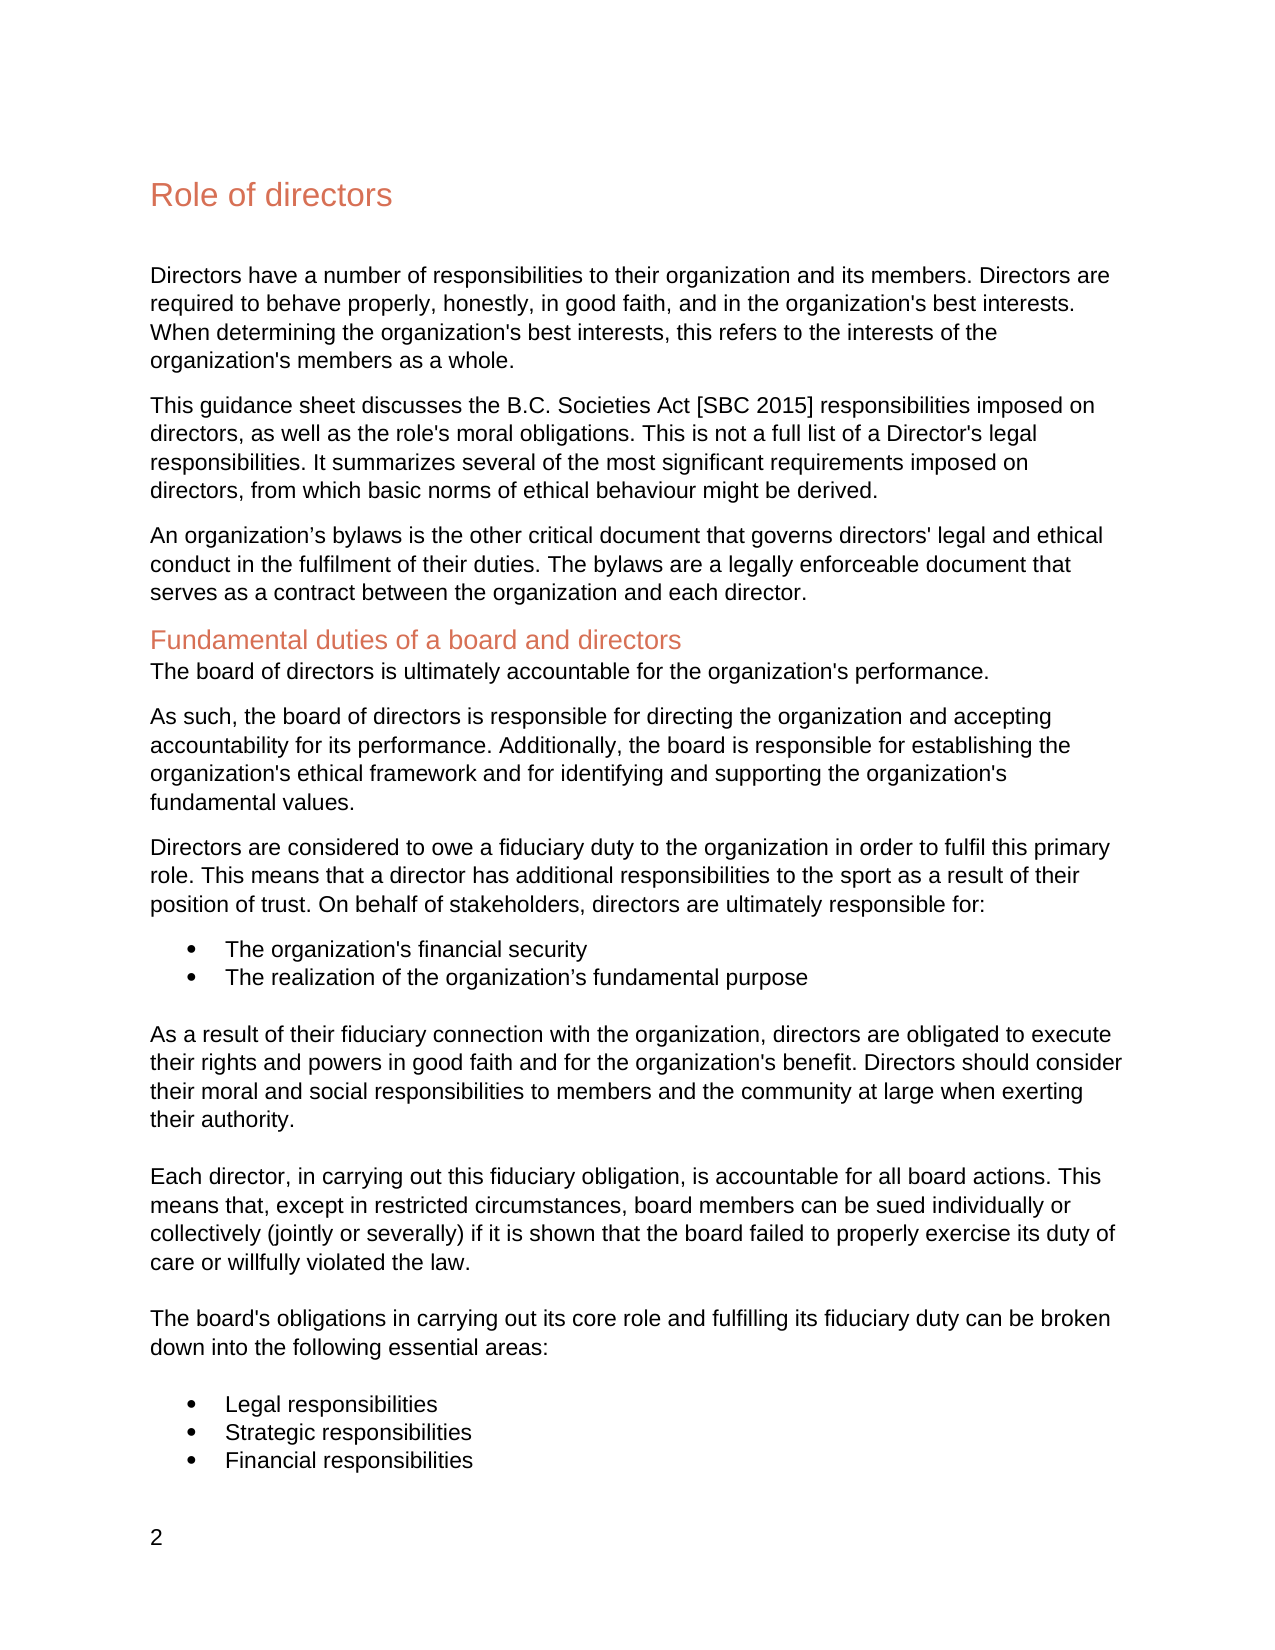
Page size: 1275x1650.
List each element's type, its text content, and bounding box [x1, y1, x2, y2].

text An organization’s bylaws is the other critical document that governs directors' legal and ethical conduct in the fulfilment of their duties. The bylaws are a legally enforceable document that serves as a contract between the organization and each director. [150, 522, 1125, 606]
text As a result of their fiduciary connection with the organization, directors are obligated to execute their rights and powers in good faith and for the organization's benefit. Directors should consider their moral and social responsibilities to members and the community at large when exerting their authority. [150, 1021, 1125, 1133]
list Strategic responsibilities [187, 1419, 1125, 1445]
text Each director, in carrying out this fiduciary obligation, is accountable for all board actions. This means that, except in restricted circumstances, board members can be sued individually or collectively (jointly or severally) if it is shown that the board failed to properly exercise its duty of care or willfully violated the law. [150, 1163, 1125, 1275]
text The board's obligations in carrying out its core role and fulfilling its fiduciary duty can be broken down into the following essential areas: [150, 1305, 1125, 1360]
list Legal responsibilities [187, 1391, 1125, 1417]
text As such, the board of directors is responsible for directing the organization and accepting accountability for its performance. Additionally, the board is responsible for establishing the organization's ethical framework and for identifying and supporting the organization's fundamental values. [150, 703, 1125, 815]
list The realization of the organization’s fundamental purpose [187, 964, 1125, 990]
text Directors have a number of responsibilities to their organization and its members. Directors are required to behave properly, honestly, in good faith, and in the organization's best interests. When determining the organization's best interests, this refers to the interests of the organization's members as a whole. [150, 262, 1125, 373]
text This guidance sheet discusses the B.C. Societies Act [SBC 2015] responsibilities imposed on directors, as well as the role's moral obligations. This is not a full list of a Director's legal responsibilities. It summarizes several of the most significant requirements imposed on directors, from which basic norms of ethical behaviour might be derived. [150, 392, 1125, 504]
list The organization's financial security [187, 936, 1125, 962]
text Directors are considered to owe a fiduciary duty to the organization in order to fulfil this primary role. This means that a director has additional responsibilities to the sport as a result of their position of trust. On behalf of stakeholders, directors are ultimately responsible for: [150, 834, 1125, 917]
text The board of directors is ultimately accountable for the organization's performance. [150, 658, 1125, 684]
list Financial responsibilities [187, 1447, 1125, 1474]
subtitle Fundamental duties of a board and directors [150, 624, 1125, 656]
subtitle Role of directors [150, 175, 1125, 213]
